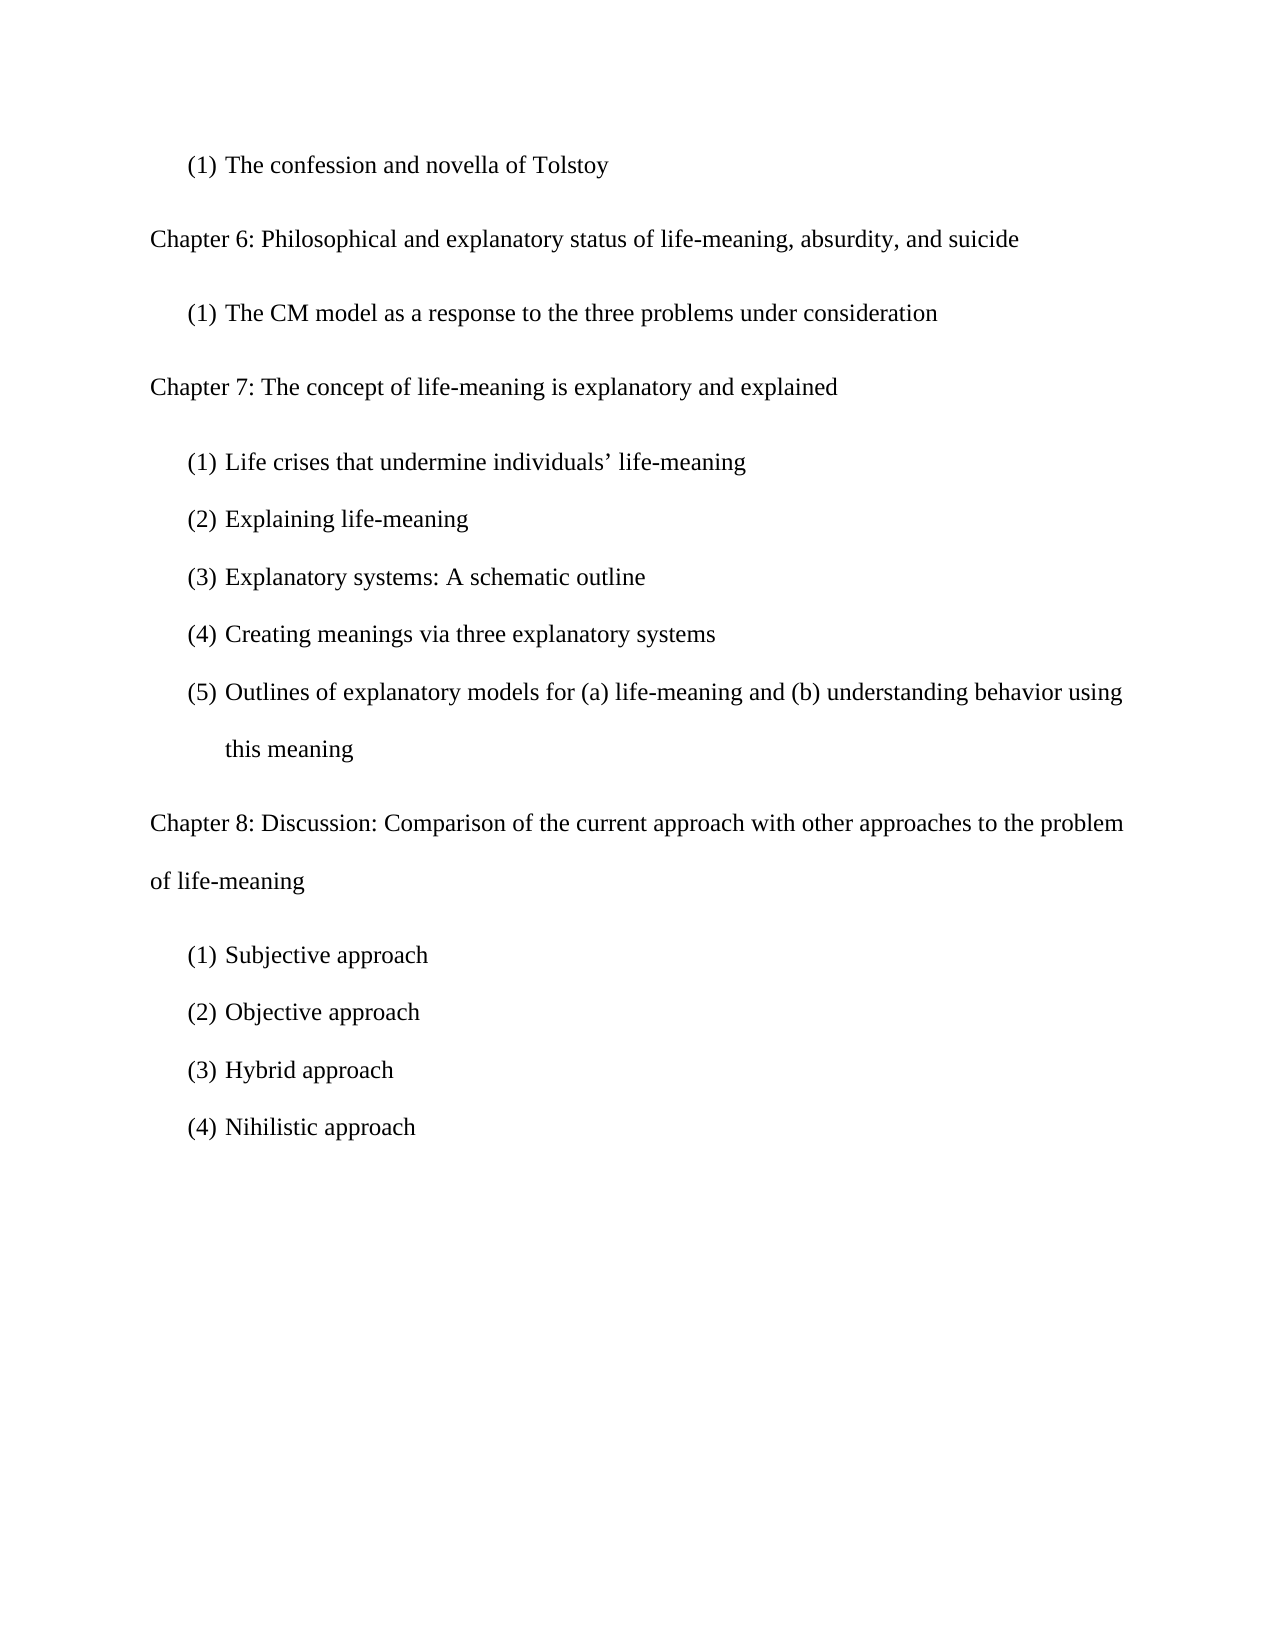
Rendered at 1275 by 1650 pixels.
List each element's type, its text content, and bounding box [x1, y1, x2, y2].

list Explanatory systems: A schematic outline [187, 562, 1125, 590]
text Chapter 8: Discussion: Comparison of the current approach with other approaches to the problem of life-meaning [150, 808, 1125, 894]
list The confession and novella of Tolstoy [187, 150, 1125, 179]
text Chapter 7: The concept of life-meaning is explanatory and explained [150, 372, 1125, 401]
list Nihilistic approach [187, 1112, 1125, 1141]
list Hybrid approach [187, 1055, 1125, 1084]
list Explaining life-meaning [187, 504, 1125, 533]
list Outlines of explanatory models for (a) life-meaning and (b) understanding behavior using this meaning [187, 677, 1125, 763]
list Creating meanings via three explanatory systems [187, 619, 1125, 648]
list Subjective approach [187, 940, 1125, 969]
list Life crises that undermine individuals’ life-meaning [187, 447, 1125, 475]
text Chapter 6: Philosophical and explanatory status of life-meaning, absurdity, and suicide [150, 224, 1125, 253]
list The CM model as a response to the three problems under consideration [187, 298, 1125, 327]
list Objective approach [187, 997, 1125, 1026]
